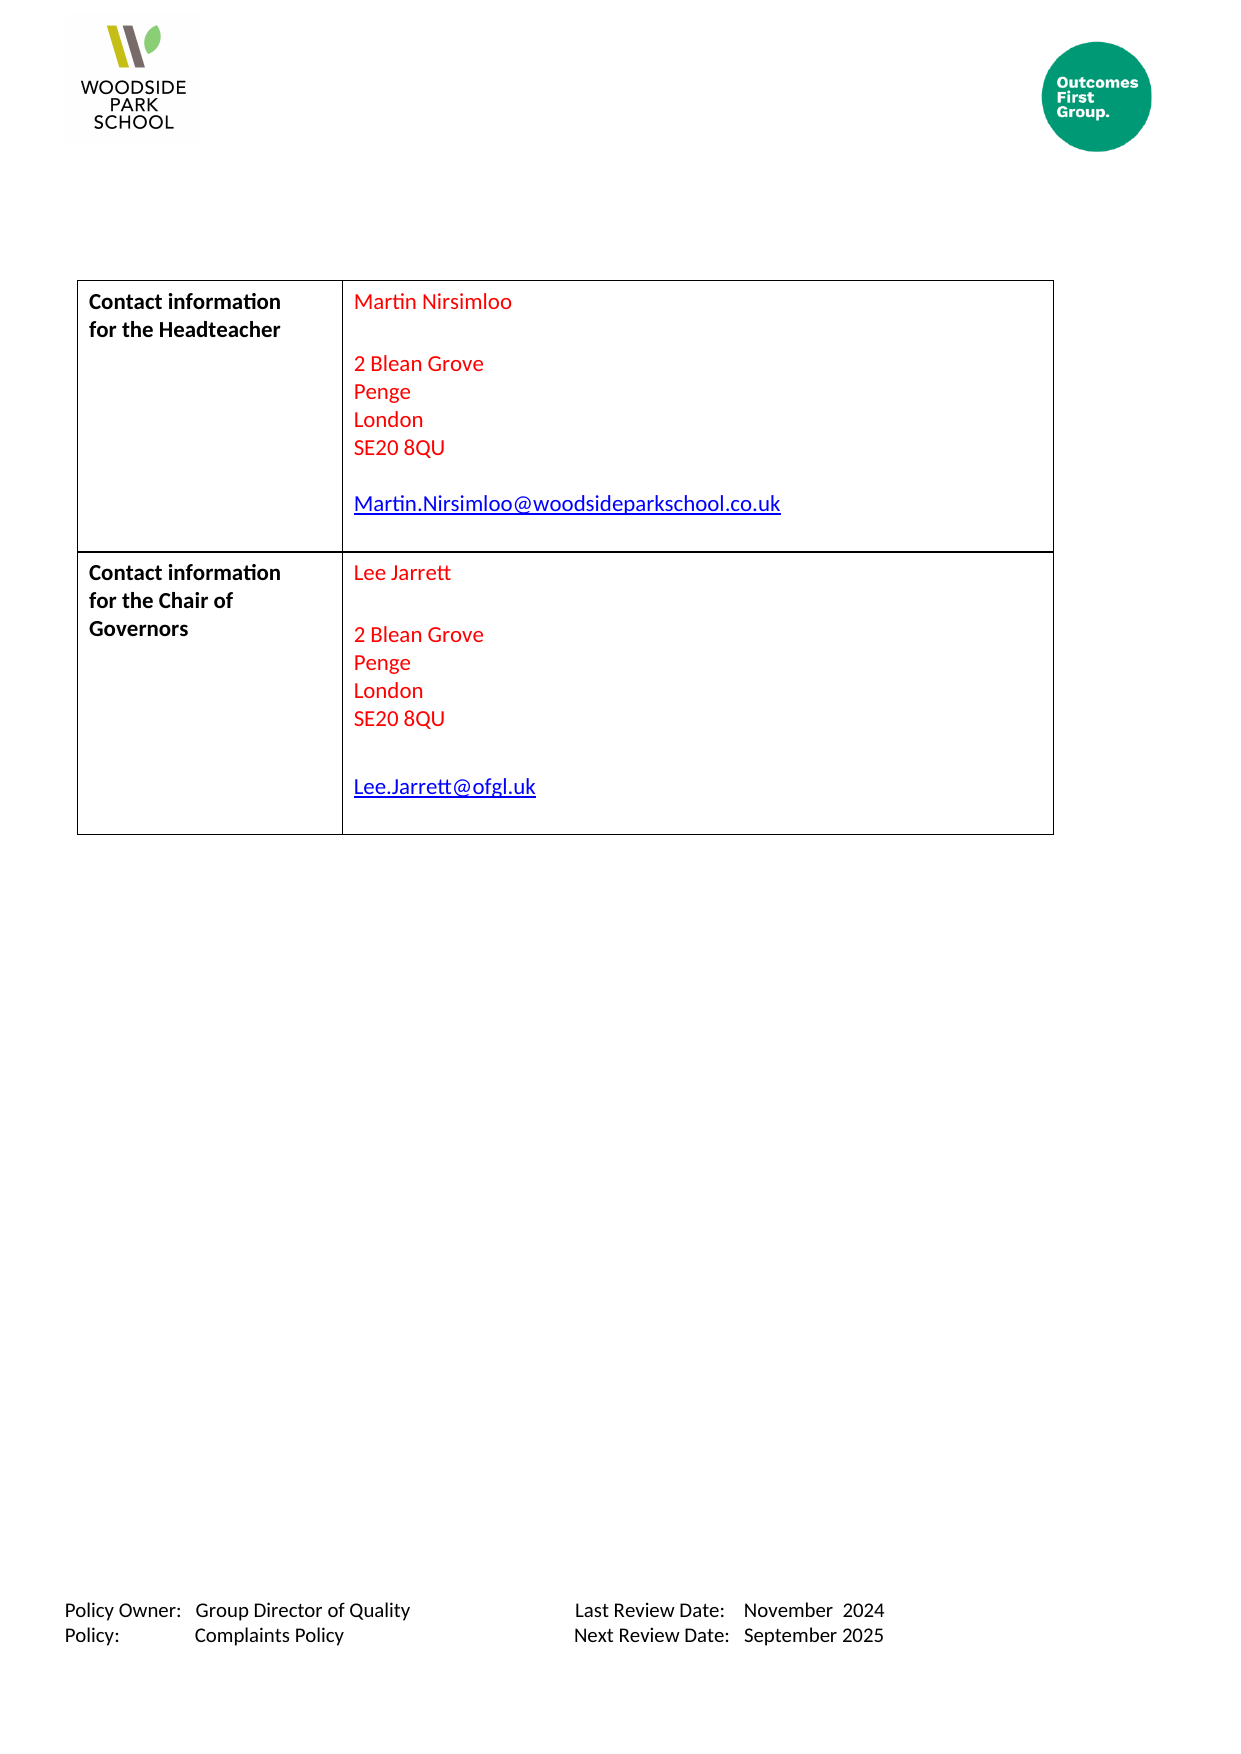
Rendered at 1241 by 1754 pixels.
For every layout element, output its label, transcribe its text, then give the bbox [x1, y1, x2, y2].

table_header Martin Nirsimloo 2 Blean Grove Penge London SE20 8QU Martin.Nirsimloo@woodsideparkschool.co.uk [343, 281, 1053, 551]
table_cell Lee Jarrett 2 Blean Grove Penge London SE20 8QU Lee.Jarrett@ofgl.uk [343, 553, 1053, 834]
picture [1039, 39, 1154, 154]
table_cell Contact information for the Chair of Governors [78, 553, 342, 834]
table_header Contact information for the Headteacher [78, 281, 342, 551]
picture [64, 12, 203, 142]
